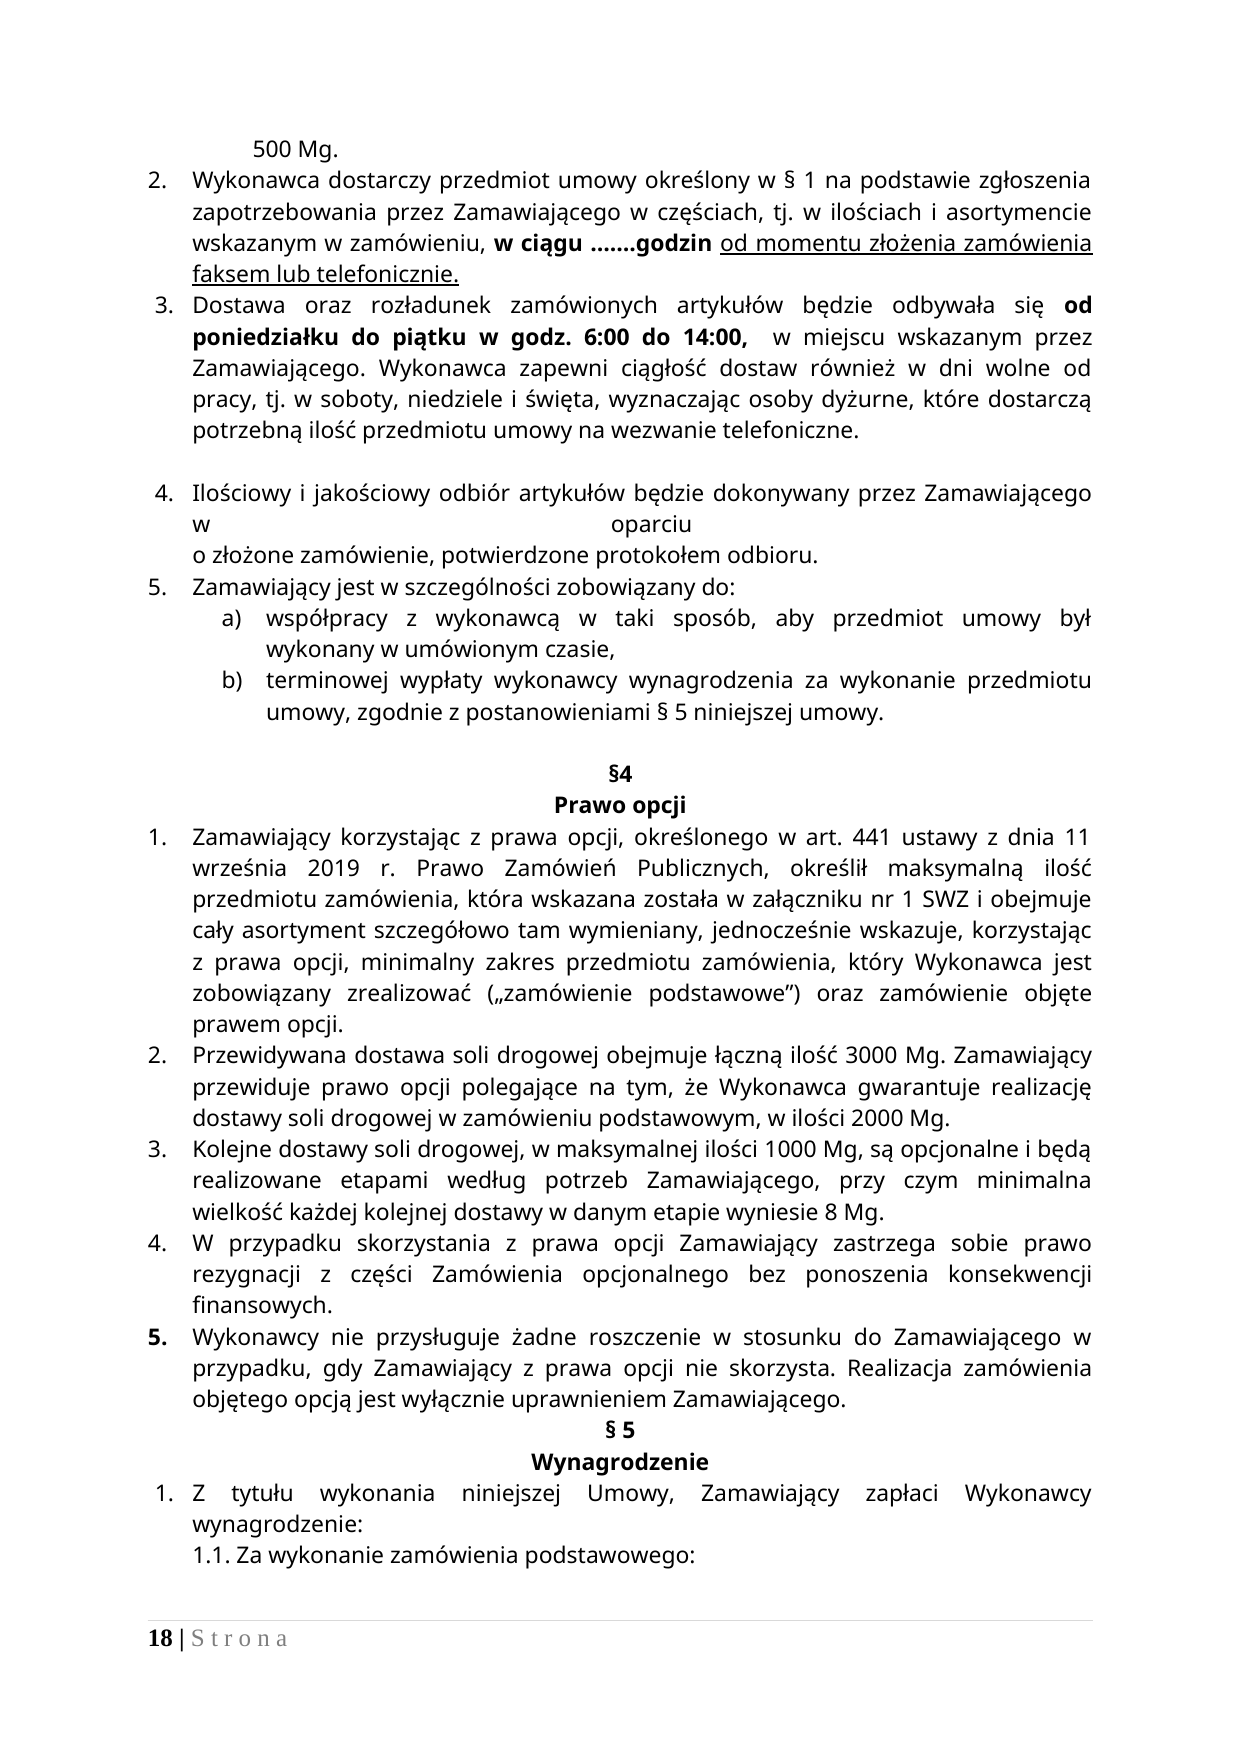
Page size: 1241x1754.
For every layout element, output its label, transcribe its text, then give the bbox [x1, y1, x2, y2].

text Wynagrodzenie [148, 1445, 1093, 1477]
list Dostawa oraz rozładunek zamówionych artykułów będzie odbywała się od poniedziałku do piątku w godz. 6:00 do 14:00, w miejscu wskazanym przez Zamawiającego. Wykonawca zapewni ciągłość dostaw również w dni wolne od pracy, tj. w soboty, niedziele i święta, wyznaczając osoby dyżurne, które dostarczą potrzebną ilość przedmiotu umowy na wezwanie telefoniczne. [154, 289, 1093, 445]
text §4 [148, 758, 1093, 789]
list Wykonawca dostarczy przedmiot umowy określony w § 1 na podstawie zgłoszenia zapotrzebowania przez Zamawiającego w częściach, tj. w ilościach i asortymencie wskazanym w zamówieniu, w ciągu …….godzin od momentu złożenia zamówienia faksem lub telefonicznie. [148, 164, 1093, 289]
list terminowej wypłaty wykonawcy wynagrodzenia za wykonanie przedmiotu umowy, zgodnie z postanowieniami § 5 niniejszej umowy. [221, 664, 1093, 727]
list W przypadku skorzystania z prawa opcji Zamawiający zastrzega sobie prawo rezygnacji z części Zamówienia opcjonalnego bez ponoszenia konsekwencji finansowych. [148, 1227, 1093, 1320]
list Za wykonanie zamówienia podstawowego: [192, 1539, 1093, 1570]
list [215, 133, 1093, 164]
list Kolejne dostawy soli drogowej, w maksymalnej ilości 1000 Mg, są opcjonalne i będą realizowane etapami według potrzeb Zamawiającego, przy czym minimalna wielkość każdej kolejnej dostawy w danym etapie wyniesie 8 Mg. [148, 1133, 1093, 1227]
list Wykonawcy nie przysługuje żadne roszczenie w stosunku do Zamawiającego w przypadku, gdy Zamawiający z prawa opcji nie skorzysta. Realizacja zamówienia objętego opcją jest wyłącznie uprawnieniem Zamawiającego. [148, 1320, 1093, 1414]
text Prawo opcji [148, 789, 1093, 820]
list Z tytułu wykonania niniejszej Umowy, Zamawiający zapłaci Wykonawcy wynagrodzenie: [154, 1477, 1093, 1539]
text § 5 [148, 1414, 1093, 1445]
list Zamawiający jest w szczególności zobowiązany do: [148, 570, 1093, 602]
list Zamawiający korzystając z prawa opcji, określonego w art. 441 ustawy z dnia 11 września 2019 r. Prawo Zamówień Publicznych, określił maksymalną ilość przedmiotu zamówienia, która wskazana została w załączniku nr 1 SWZ i obejmuje cały asortyment szczegółowo tam wymieniany, jednocześnie wskazuje, korzystając z prawa opcji, minimalny zakres przedmiotu zamówienia, który Wykonawca jest zobowiązany zrealizować („zamówienie podstawowe”) oraz zamówienie objęte prawem opcji. [148, 820, 1093, 1039]
list Przewidywana dostawa soli drogowej obejmuje łączną ilość 3000 Mg. Zamawiający przewiduje prawo opcji polegające na tym, że Wykonawca gwarantuje realizację dostawy soli drogowej w zamówieniu podstawowym, w ilości 2000 Mg. [148, 1039, 1093, 1133]
list Ilościowy i jakościowy odbiór artykułów będzie dokonywany przez Zamawiającego w oparciu o złożone zamówienie, potwierdzone protokołem odbioru. [154, 477, 1093, 570]
list współpracy z wykonawcą w taki sposób, aby przedmiot umowy był wykonany w umówionym czasie, [221, 602, 1093, 664]
